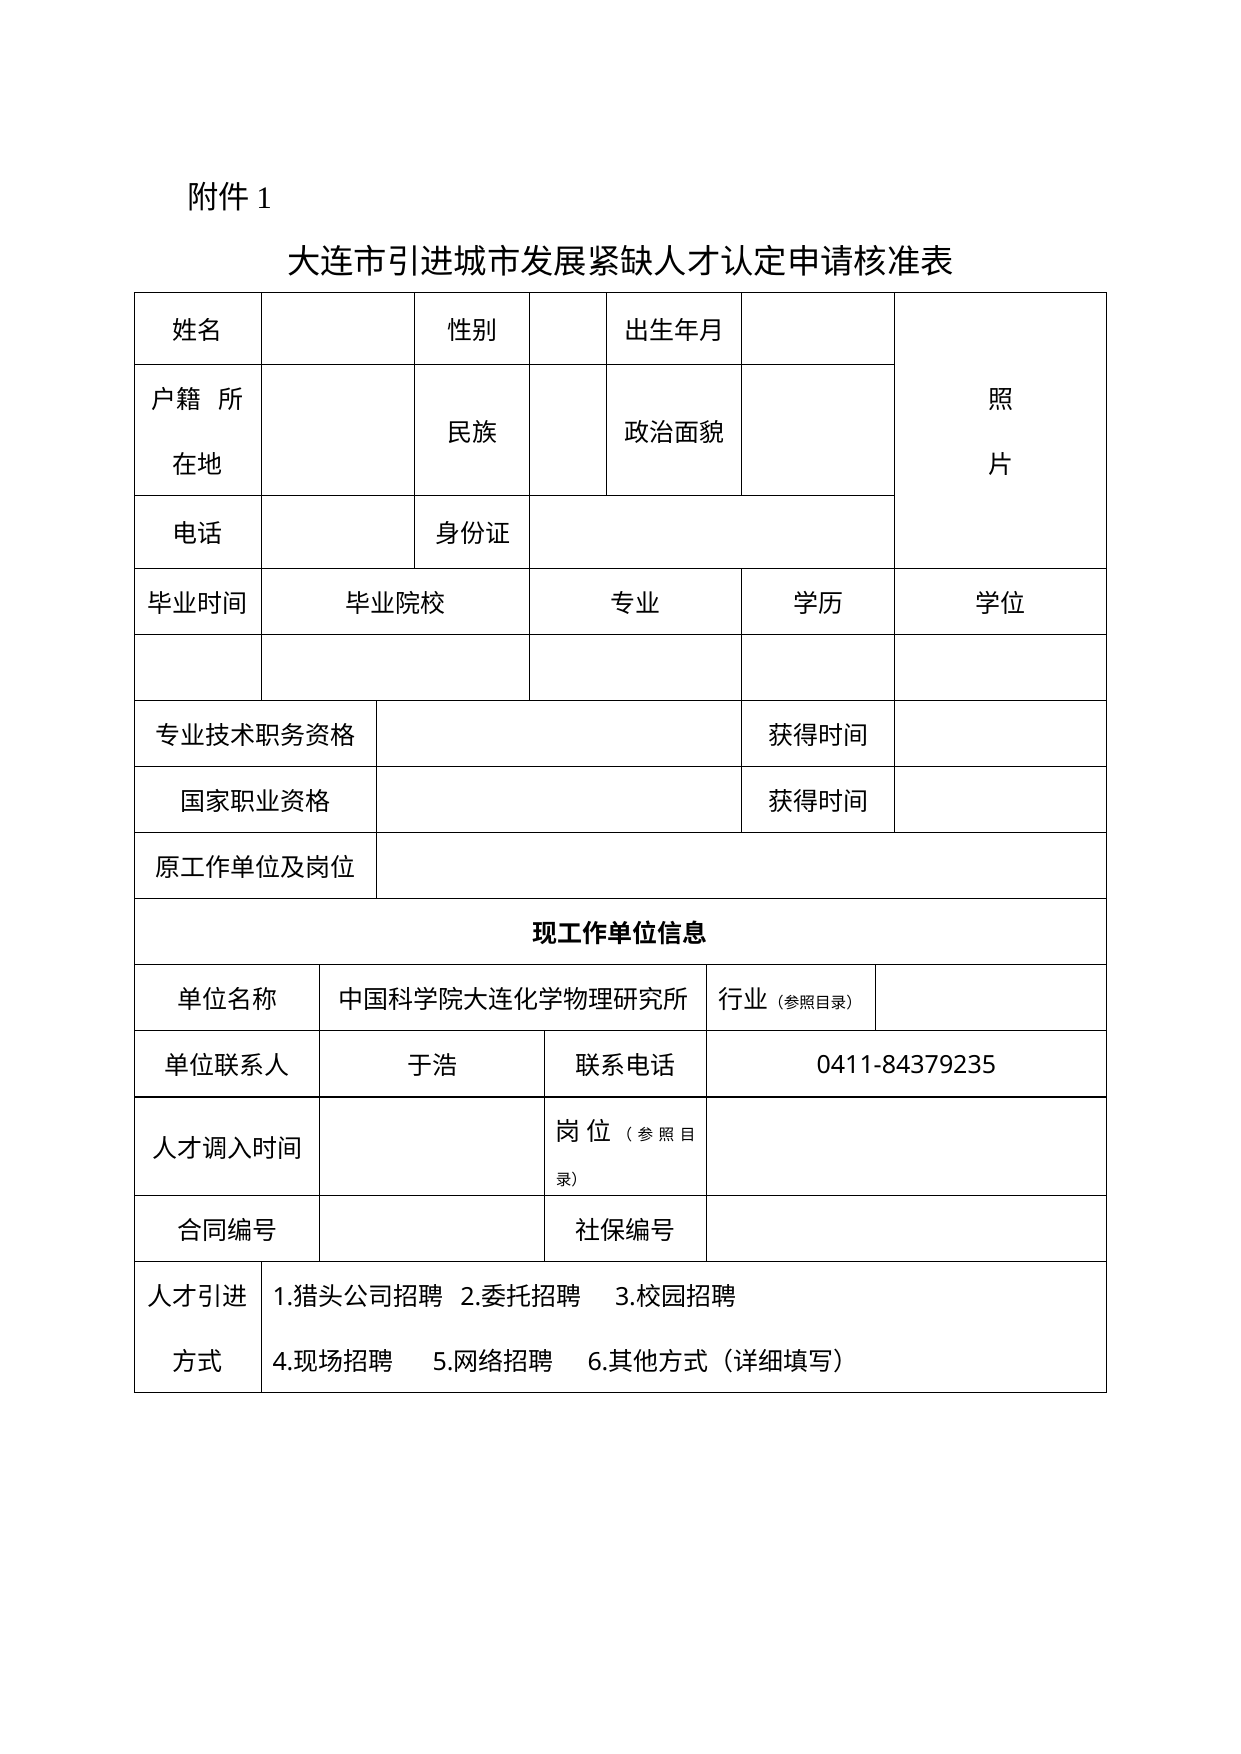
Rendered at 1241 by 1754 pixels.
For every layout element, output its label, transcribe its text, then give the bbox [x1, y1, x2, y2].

table_cell [377, 767, 741, 832]
table_cell 中国科学院大连化学物理研究所 [320, 965, 706, 1030]
table_cell [707, 1098, 1106, 1195]
table_cell [707, 1196, 1106, 1261]
table_header [262, 293, 414, 364]
table_cell 国家职业资格 [135, 767, 376, 832]
table_header [530, 293, 606, 364]
text 大连市引进城市发展紧缺人才认定申请核准表 [187, 227, 1053, 292]
table_cell [530, 365, 606, 495]
table_cell 社保编号 [545, 1196, 706, 1261]
table_cell 现工作单位信息 [135, 899, 1106, 964]
table_cell [320, 1098, 544, 1195]
table_cell [895, 767, 1106, 832]
table_cell [135, 635, 261, 700]
table_header 出生年月 [607, 293, 741, 364]
table_cell 专业 [530, 569, 741, 634]
table_cell [742, 635, 894, 700]
table_cell 人才引进方式 [135, 1262, 261, 1392]
table_cell [895, 635, 1106, 700]
table_cell [530, 635, 741, 700]
table_cell [377, 701, 741, 766]
table_cell 0411-84379235 [707, 1031, 1106, 1096]
table_cell 专业技术职务资格 [135, 701, 376, 766]
text 附件1 [187, 162, 1053, 227]
table_cell 于浩 [320, 1031, 544, 1096]
table_cell [320, 1196, 544, 1261]
table_cell 合同编号 [135, 1196, 319, 1261]
table_cell 1.猎头公司招聘 2.委托招聘 3.校园招聘 4.现场招聘 5.网络招聘 6.其他方式（详细填写） [262, 1262, 1106, 1392]
table_cell [530, 496, 894, 568]
table_cell 单位名称 [135, 965, 319, 1030]
table_cell 联系电话 [545, 1031, 706, 1096]
table_cell 学历 [742, 569, 894, 634]
table_cell 身份证 [415, 496, 529, 568]
table_cell [262, 496, 414, 568]
table_cell 获得时间 [742, 767, 894, 832]
table_cell 行业（参照目录） [707, 965, 875, 1030]
table_cell [895, 701, 1106, 766]
table_cell 毕业院校 [262, 569, 529, 634]
table_header [742, 293, 894, 364]
table_cell [742, 365, 894, 495]
table_cell 学位 [895, 569, 1106, 634]
table_cell 电话 [135, 496, 261, 568]
table_cell 毕业时间 [135, 569, 261, 634]
table_header 照 片 [895, 293, 1106, 568]
table_cell [262, 635, 529, 700]
table_cell [876, 965, 1106, 1030]
table_cell 户籍 所在地 [135, 365, 261, 495]
table_cell 单位联系人 [135, 1031, 319, 1096]
table_header 姓名 [135, 293, 261, 364]
table_cell 民族 [415, 365, 529, 495]
table_cell 岗位（参照目录） [545, 1098, 706, 1195]
table_cell [377, 833, 1106, 898]
table_cell [262, 365, 414, 495]
table_cell 获得时间 [742, 701, 894, 766]
table_cell 原工作单位及岗位 [135, 833, 376, 898]
table_cell 人才调入时间 [135, 1098, 319, 1195]
table_header 性别 [415, 293, 529, 364]
table_cell 政治面貌 [607, 365, 741, 495]
